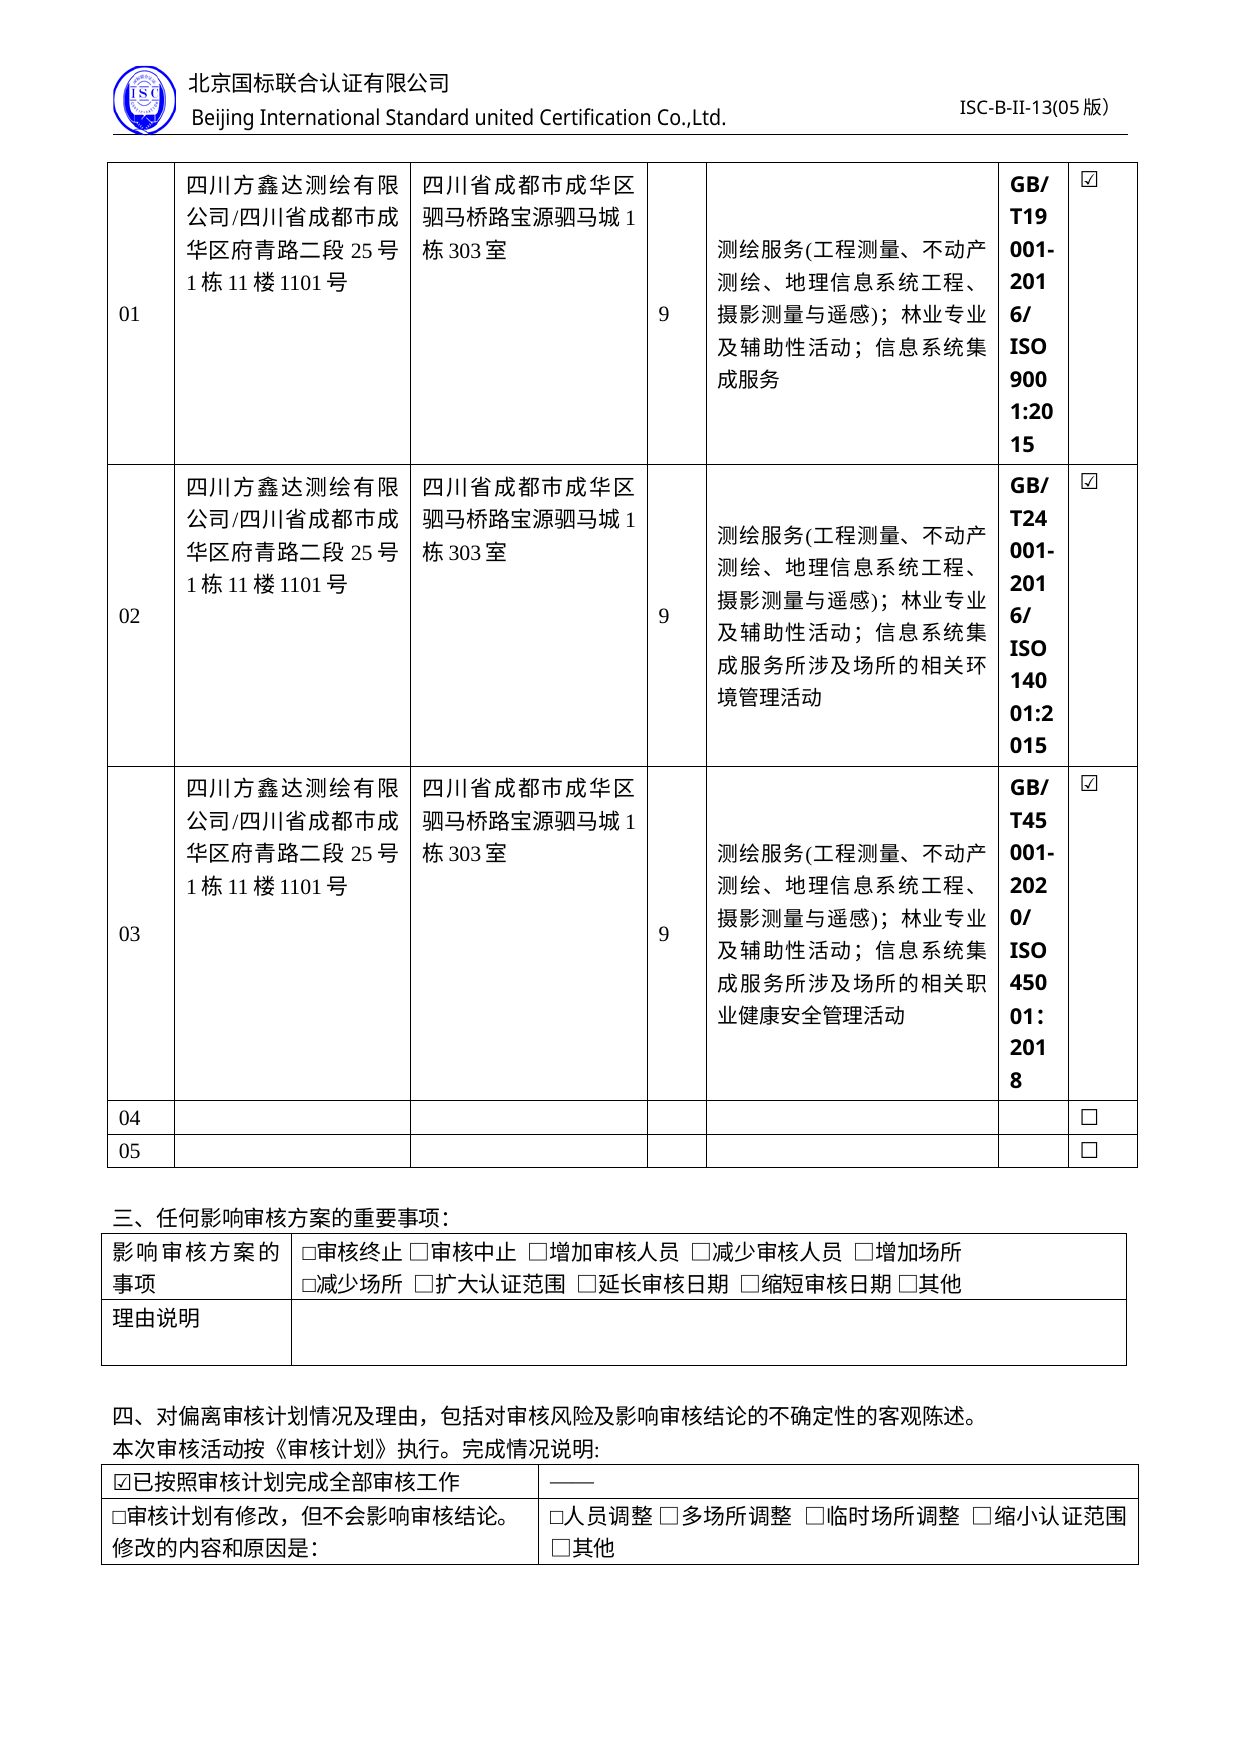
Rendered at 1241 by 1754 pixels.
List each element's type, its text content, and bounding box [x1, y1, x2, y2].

table_cell 四川省成都市成华区驷马桥路宝源驷马城1栋303室 [411, 465, 647, 766]
table_cell [175, 1101, 410, 1134]
table_cell 测绘服务(工程测量、不动产测绘、地理信息系统工程、摄影测量与遥感)；林业专业及辅助性活动；信息系统集成服务 [707, 163, 998, 464]
table_cell 四川省成都市成华区驷马桥路宝源驷马城1栋303室 [411, 163, 647, 464]
table_cell [411, 1135, 647, 1167]
text 三、任何影响审核方案的重要事项： [112, 1201, 1128, 1233]
table_cell [707, 1135, 998, 1167]
table_cell GB/T45001-2020/ISO45001：2018 [999, 767, 1068, 1100]
table_cell ☑ [1069, 163, 1137, 464]
table_header ☑已按照审核计划完成全部审核工作 [102, 1465, 538, 1497]
table_cell 四川方鑫达测绘有限公司/四川省成都市成华区府青路二段25号1栋11楼1101号 [175, 465, 410, 766]
table_cell [175, 1135, 410, 1167]
table_cell 9 [648, 163, 706, 464]
table_cell 测绘服务(工程测量、不动产测绘、地理信息系统工程、摄影测量与遥感)；林业专业及辅助性活动；信息系统集成服务所涉及场所的相关环境管理活动 [707, 465, 998, 766]
picture [112, 65, 176, 134]
table_cell □人员调整 □多场所调整 □临时场所调整 □缩小认证范围 □其他 [539, 1499, 1138, 1563]
text 四、对偏离审核计划情况及理由，包括对审核风险及影响审核结论的不确定性的客观陈述。 [112, 1399, 1128, 1431]
table_cell 04 [108, 1101, 174, 1134]
table_cell 05 [108, 1135, 174, 1167]
table_cell 9 [648, 465, 706, 766]
table_cell 9 [648, 767, 706, 1100]
table_cell ☐ [1069, 1135, 1137, 1167]
table_cell 理由说明 [102, 1300, 291, 1365]
table_cell [648, 1135, 706, 1167]
text 本次审核活动按《审核计划》执行。完成情况说明: [112, 1431, 1128, 1464]
table_cell [411, 1101, 647, 1134]
table_cell [648, 1101, 706, 1134]
table_cell □审核计划有修改，但不会影响审核结论。 修改的内容和原因是： [102, 1499, 538, 1563]
table_cell GB/T24001-2016/ISO 14001:2015 [999, 465, 1068, 766]
table_cell ☑ [1069, 465, 1137, 766]
table_cell [707, 1101, 998, 1134]
table_header —— [539, 1465, 1138, 1497]
table_cell 四川省成都市成华区驷马桥路宝源驷马城1栋303室 [411, 767, 647, 1100]
table_cell 测绘服务(工程测量、不动产测绘、地理信息系统工程、摄影测量与遥感)；林业专业及辅助性活动；信息系统集成服务所涉及场所的相关职业健康安全管理活动 [707, 767, 998, 1100]
table_header 影响审核方案的事项 [102, 1234, 291, 1299]
table_cell GB/T19001-2016/ISO 9001:2015 [999, 163, 1068, 464]
table_cell 02 [108, 465, 174, 766]
table_cell [999, 1135, 1068, 1167]
table_cell [292, 1300, 1126, 1365]
table_cell 四川方鑫达测绘有限公司/四川省成都市成华区府青路二段25号1栋11楼1101号 [175, 767, 410, 1100]
table_cell ☐ [1069, 1101, 1137, 1134]
table_cell 01 [108, 163, 174, 464]
table_cell 四川方鑫达测绘有限公司/四川省成都市成华区府青路二段25号1栋11楼1101号 [175, 163, 410, 464]
table_cell ☑ [1069, 767, 1137, 1100]
table_cell [999, 1101, 1068, 1134]
table_cell 03 [108, 767, 174, 1100]
table_header □审核终止 □审核中止 □增加审核人员 □减少审核人员 □增加场所 □减少场所 □扩大认证范围 □延长审核日期 □缩短审核日期 □其他 [292, 1234, 1126, 1299]
